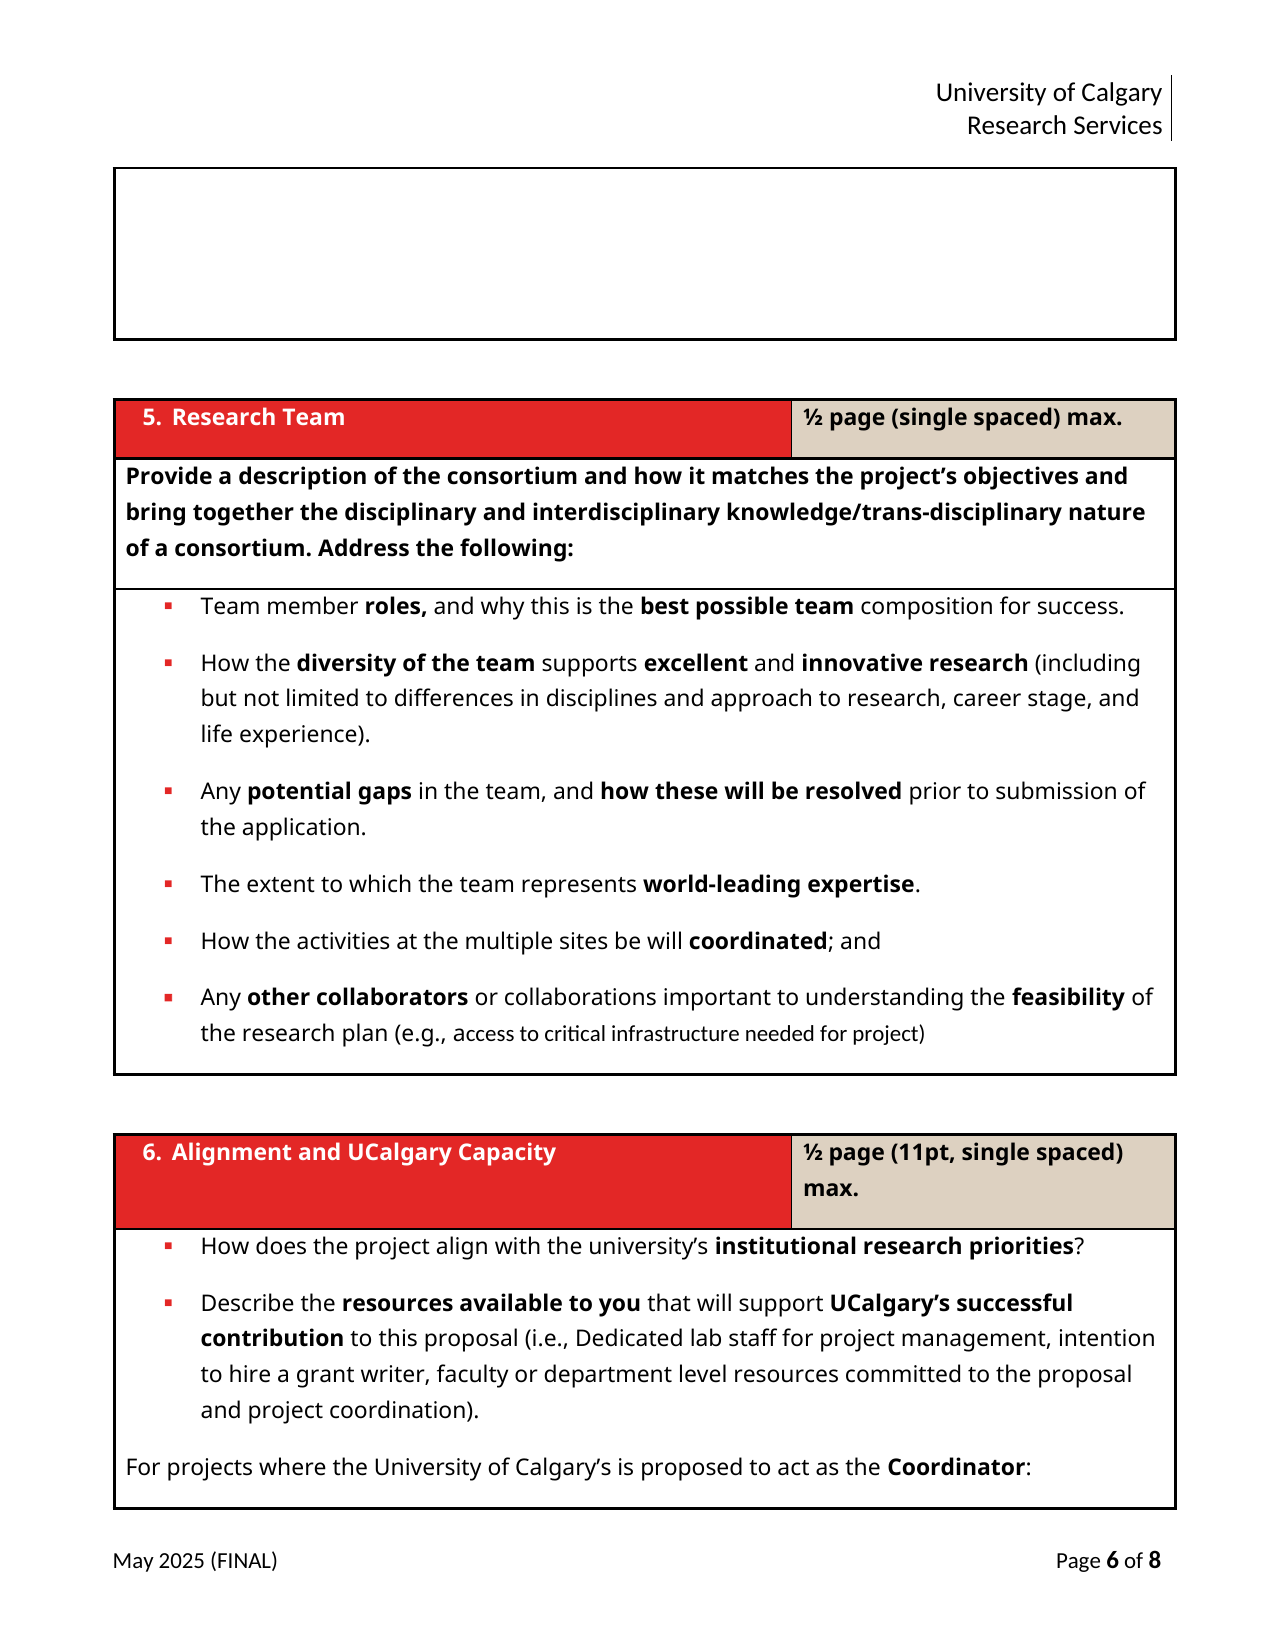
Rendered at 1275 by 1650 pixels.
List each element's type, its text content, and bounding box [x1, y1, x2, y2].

table_header ½ page (single spaced) max. [792, 401, 1174, 457]
table_cell Team member roles, and why this is the best possible team composition for success. How the diversity of the team supports excellent and innovative research (including but not limited to differences in disciplines and approach to research, career stage, and life experience). Any potential gaps in the team, and how these will be resolved prior to submission of the application. The extent to which the team represents world-leading expertise. How the activities at the multiple sites be will coordinated; and Any other collaborators or collaborations important to understanding the feasibility of the research plan (e.g., access to critical infrastructure needed for project) [116, 590, 1174, 1073]
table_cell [116, 1230, 1174, 1507]
table_header ½ page (11pt, single spaced) max. [792, 1136, 1174, 1228]
table_header Alignment and UCalgary Capacity [116, 1136, 791, 1228]
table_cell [116, 169, 1174, 338]
table_cell Provide a description of the consortium and how it matches the project’s objectives and bring together the disciplinary and interdisciplinary knowledge/trans-disciplinary nature of a consortium. Address the following: [116, 460, 1174, 588]
table_header Research Team [116, 401, 791, 457]
